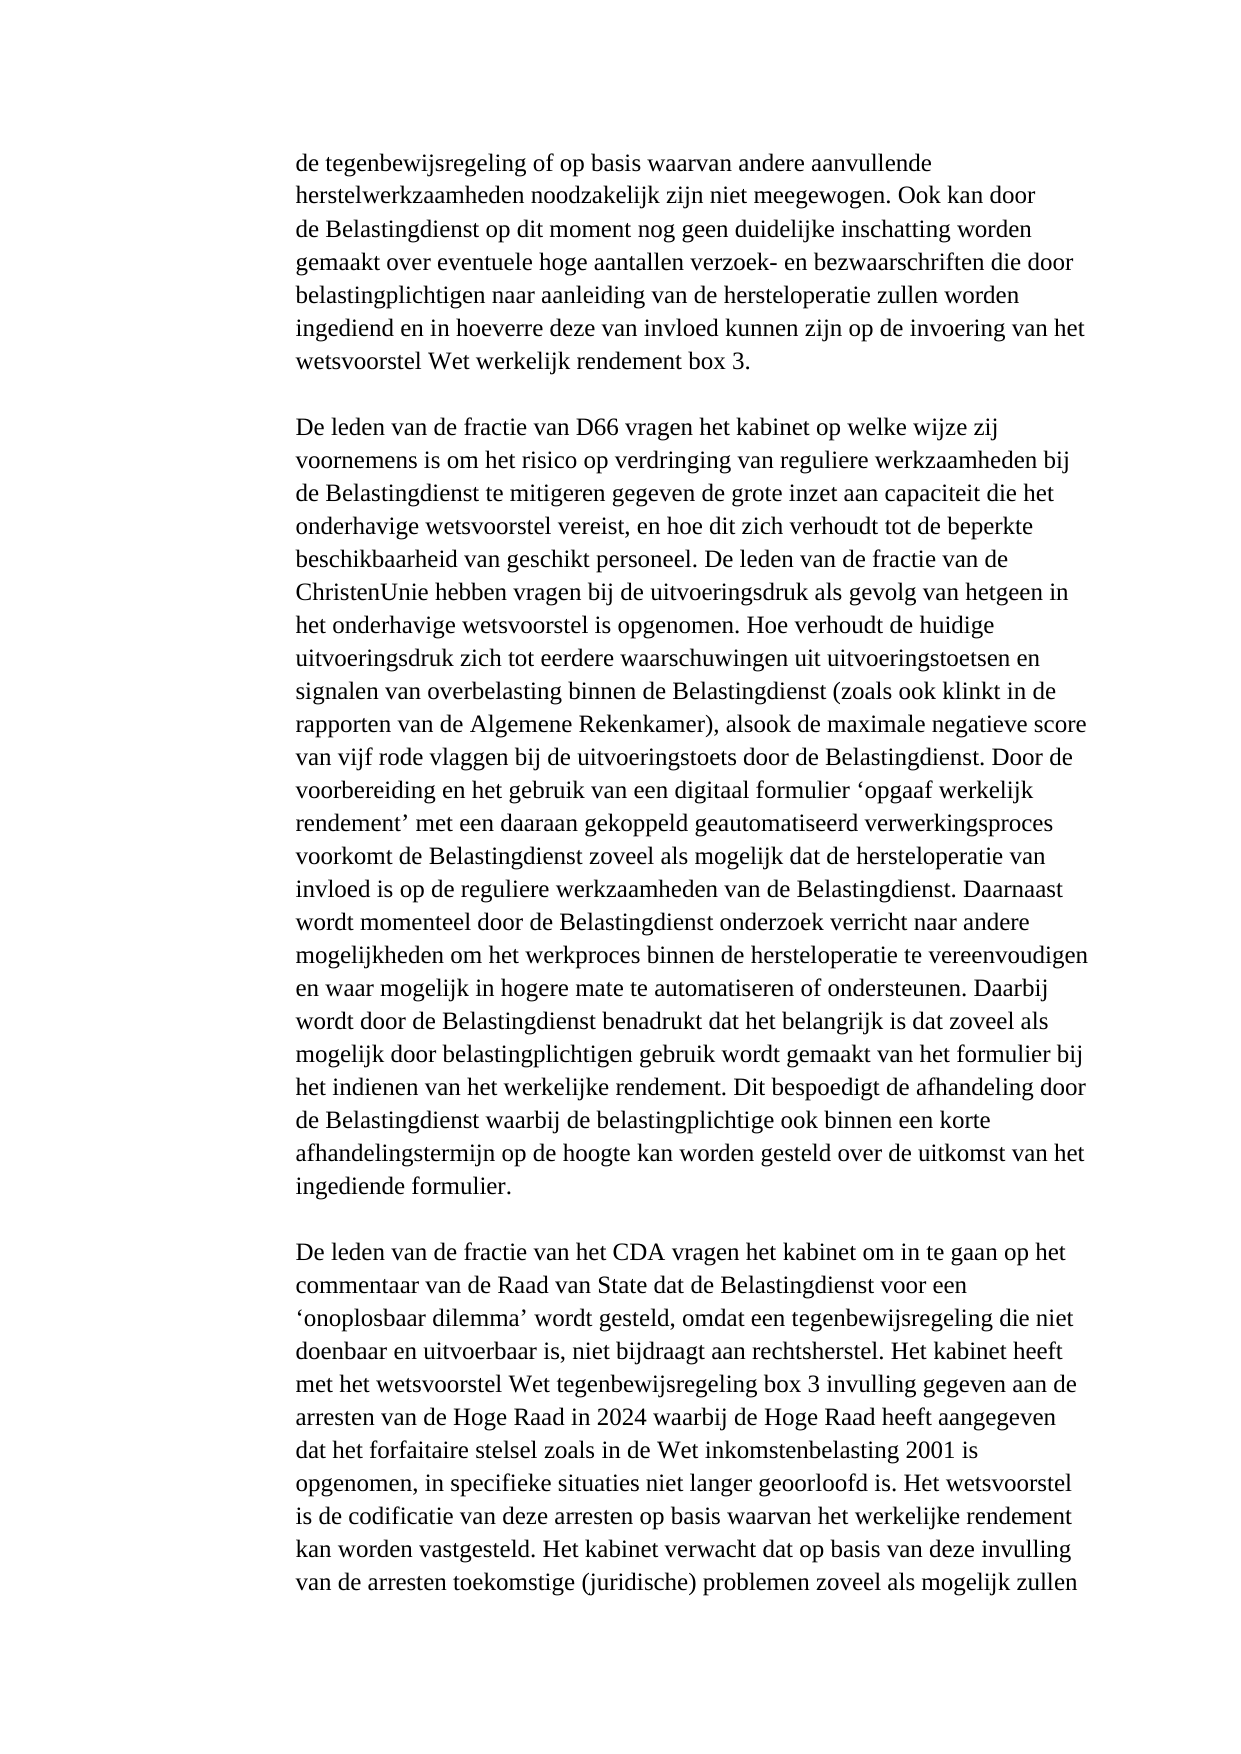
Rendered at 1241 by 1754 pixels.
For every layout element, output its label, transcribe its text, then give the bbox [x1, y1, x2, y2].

text De leden van de fractie van D66 vragen het kabinet op welke wijze zij voornemens is om het risico op verdringing van reguliere werkzaamheden bij de Belastingdienst te mitigeren gegeven de grote inzet aan capaciteit die het onderhavige wetsvoorstel vereist, en hoe dit zich verhoudt tot de beperkte beschikbaarheid van geschikt personeel. De leden van de fractie van de ChristenUnie hebben vragen bij de uitvoeringsdruk als gevolg van hetgeen in het onderhavige wetsvoorstel is opgenomen. Hoe verhoudt de huidige uitvoeringsdruk zich tot eerdere waarschuwingen uit uitvoeringstoetsen en signalen van overbelasting binnen de Belastingdienst (zoals ook klinkt in de rapporten van de Algemene Rekenkamer), alsook de maximale negatieve score van vijf rode vlaggen bij de uitvoeringstoets door de Belastingdienst. Door de voorbereiding en het gebruik van een digitaal formulier ‘opgaaf werkelijk rendement’ met een daaraan gekoppeld geautomatiseerd verwerkingsproces voorkomt de Belastingdienst zoveel als mogelijk dat de hersteloperatie van invloed is op de reguliere werkzaamheden van de Belastingdienst. Daarnaast wordt momenteel door de Belastingdienst onderzoek verricht naar andere mogelijkheden om het werkproces binnen de hersteloperatie te vereenvoudigen en waar mogelijk in hogere mate te automatiseren of ondersteunen. Daarbij wordt door de Belastingdienst benadrukt dat het belangrijk is dat zoveel als mogelijk door belastingplichtigen gebruik wordt gemaakt van het formulier bij het indienen van het werkelijke rendement. Dit bespoedigt de afhandeling door de Belastingdienst waarbij de belastingplichtige ook binnen een korte afhandelingstermijn op de hoogte kan worden gesteld over de uitkomst van het ingediende formulier. [295, 412, 1093, 1200]
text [295, 148, 1093, 209]
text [295, 1237, 1093, 1596]
text de Belastingdienst op dit moment nog geen duidelijke inschatting worden gemaakt over eventuele hoge aantallen verzoek- en bezwaarschriften die door belastingplichtigen naar aanleiding van de hersteloperatie zullen worden ingediend en in hoeverre deze van invloed kunnen zijn op de invoering van het wetsvoorstel Wet werkelijk rendement box 3. [295, 214, 1093, 374]
